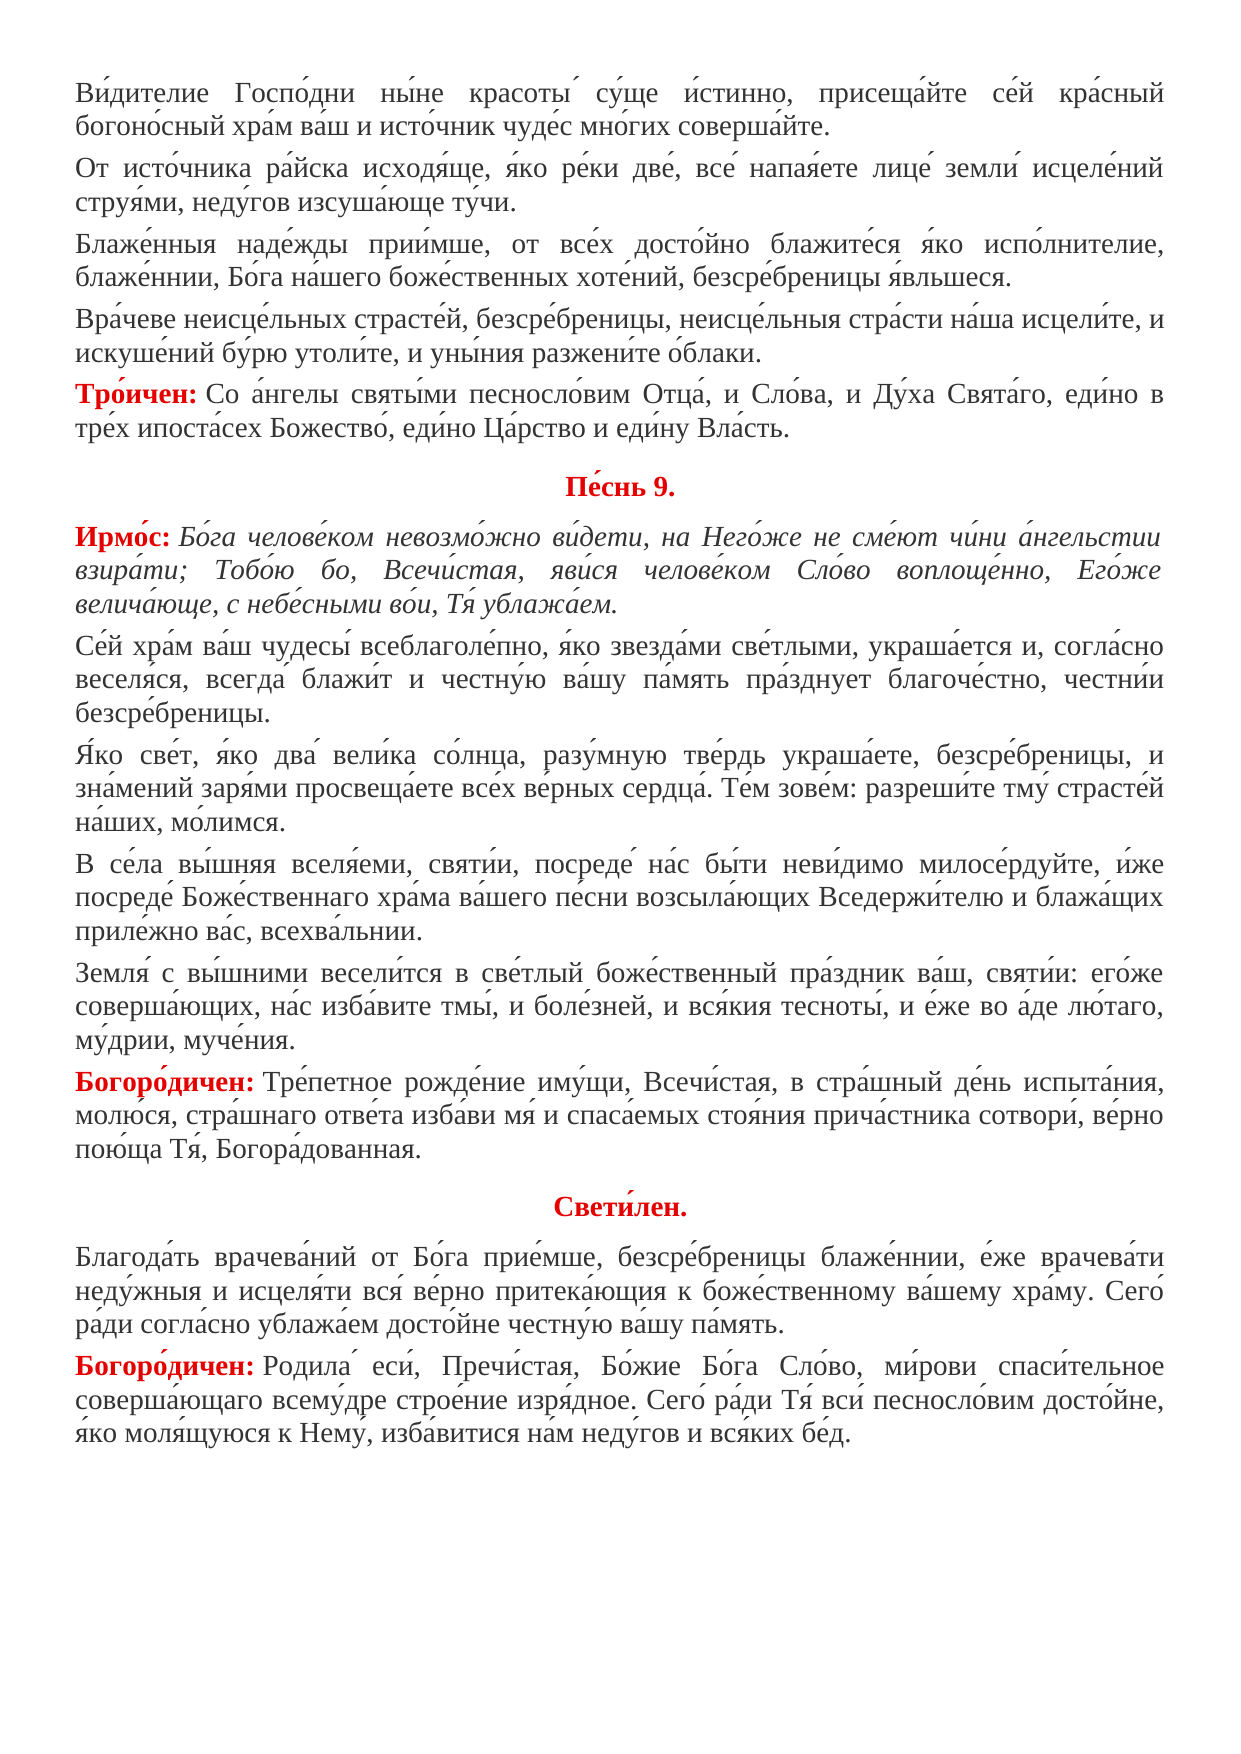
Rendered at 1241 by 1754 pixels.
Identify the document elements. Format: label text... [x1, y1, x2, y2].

text Пе́снь 9. [75, 469, 1165, 502]
text В се́ла вы́шняя вселя́еми, святи́и, посреде́ на́с бы́ти неви́димо милосе́рдуйте, и́же посреде́ Боже́ственнаго хра́ма ва́шего пе́сни возсыла́ющих Вседержи́телю и блажа́щих приле́жно ва́с, всехва́льнии. [75, 846, 1165, 946]
text Тро́ичен: Со а́нгелы святы́ми песносло́вим Отца́, и Сло́ва, и Ду́ха Свята́го, еди́но в тре́х ипоста́сех Божество́, еди́но Ца́рство и еди́ну Вла́сть. [75, 377, 1165, 444]
text От исто́чника ра́йска исходя́ще, я́ко ре́ки две́, все́ напая́ете лице́ земли́ исцеле́ний струя́ми, неду́гов изсуша́юще ту́чи. [75, 150, 1165, 217]
text Блаже́нныя наде́жды прии́мше, от все́х досто́йно блажите́ся я́ко испо́лнителие, блаже́ннии, Бо́га на́шего боже́ственных хоте́ний, безсре́бреницы я́вльшеся. [75, 226, 1165, 293]
text Богоро́дичен: Тре́петное рожде́ние иму́щи, Всечи́стая, в стра́шный де́нь испыта́ния, молю́ся, стра́шнаго отве́та изба́ви мя́ и спаса́емых стоя́ния прича́стника сотвори́, ве́рно пою́ща Тя́, Богора́дованная. [75, 1064, 1165, 1164]
text Вра́чеве неисце́льных страсте́й, безсре́бреницы, неисце́льныя стра́сти на́ша исцели́те, и искуше́ний бу́рю утоли́те, и уны́ния разжени́те о́блаки. [75, 301, 1165, 368]
text Богоро́дичен: Родила́ еси́, Пречи́стая, Бо́жие Бо́га Сло́во, ми́рови спаси́тельное соверша́ющаго всему́дре строе́ние изря́дное. Сего́ ра́ди Тя́ вси́ песносло́вим досто́йне, я́ко моля́щуюся к Нему́, изба́витися на́м неду́гов и вся́ких бе́д. [75, 1348, 1165, 1449]
text Я́ко све́т, я́ко два́ вели́ка со́лнца, разу́мную тве́рдь украша́ете, безсре́бреницы, и зна́мений заря́ми просвеща́ете все́х ве́рных сердца́. Те́м зове́м: разреши́те тму́ страсте́й на́ших, мо́лимся. [75, 737, 1165, 837]
text Свети́лен. [75, 1189, 1165, 1223]
text Ирмо́с: Бо́га челове́ком невозмо́жно ви́дети, на Него́же не сме́ют чи́ни а́нгельстии взира́ти; Тобо́ю бо, Всечи́стая, яви́ся челове́ком Сло́во воплоще́нно, Его́же велича́юще, с небе́сными во́и, Тя́ ублажа́ем. [75, 519, 1165, 619]
text Благода́ть врачева́ний от Бо́га прие́мше, безсре́бреницы блаже́ннии, е́же врачева́ти неду́жныя и исцеля́ти вся́ ве́рно притека́ющия к боже́ственному ва́шему хра́му. Сего́ ра́ди согла́сно ублажа́ем досто́йне честну́ю ва́шу па́мять. [75, 1239, 1165, 1340]
text Ви́дителие Госпо́дни ны́не красоты́ су́ще и́стинно, присеща́йте се́й кра́сный богоно́сный хра́м ва́ш и исто́чник чуде́с мно́гих соверша́йте. [75, 75, 1165, 142]
text Се́й хра́м ва́ш чудесы́ всеблаголе́пно, я́ко звезда́ми све́тлыми, украша́ется и, согла́сно веселя́ся, всегда́ блажи́т и честну́ю ва́шу па́мять пра́зднует благоче́стно, честни́и безсре́бреницы. [75, 628, 1165, 728]
text Земля́ с вы́шними весели́тся в све́тлый боже́ственный пра́здник ва́ш, святи́и: его́же соверша́ющих, на́с изба́вите тмы́, и боле́зней, и вся́кия тесноты́, и е́же во а́де лю́таго, му́дрии, муче́ния. [75, 955, 1165, 1055]
